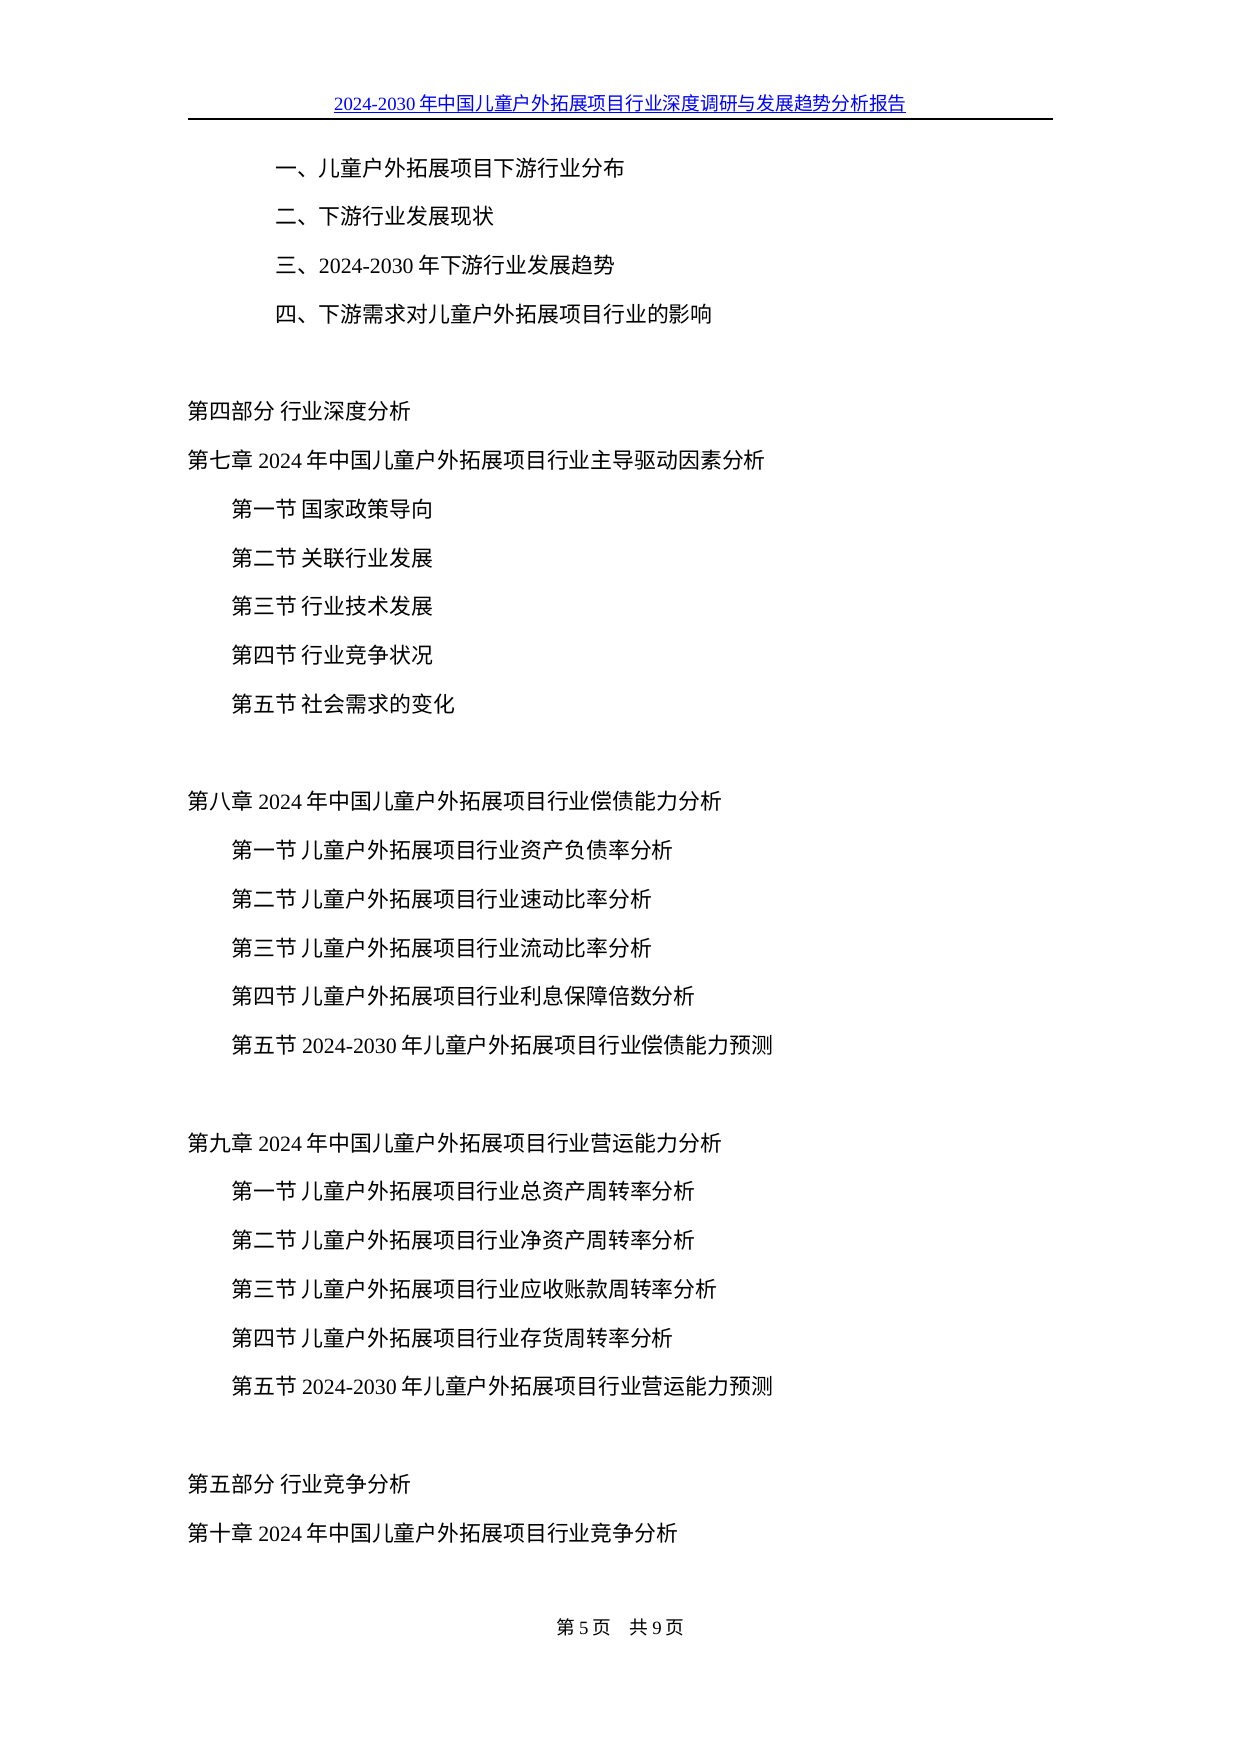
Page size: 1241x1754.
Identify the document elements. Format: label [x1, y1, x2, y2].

text [187, 150, 1053, 1548]
